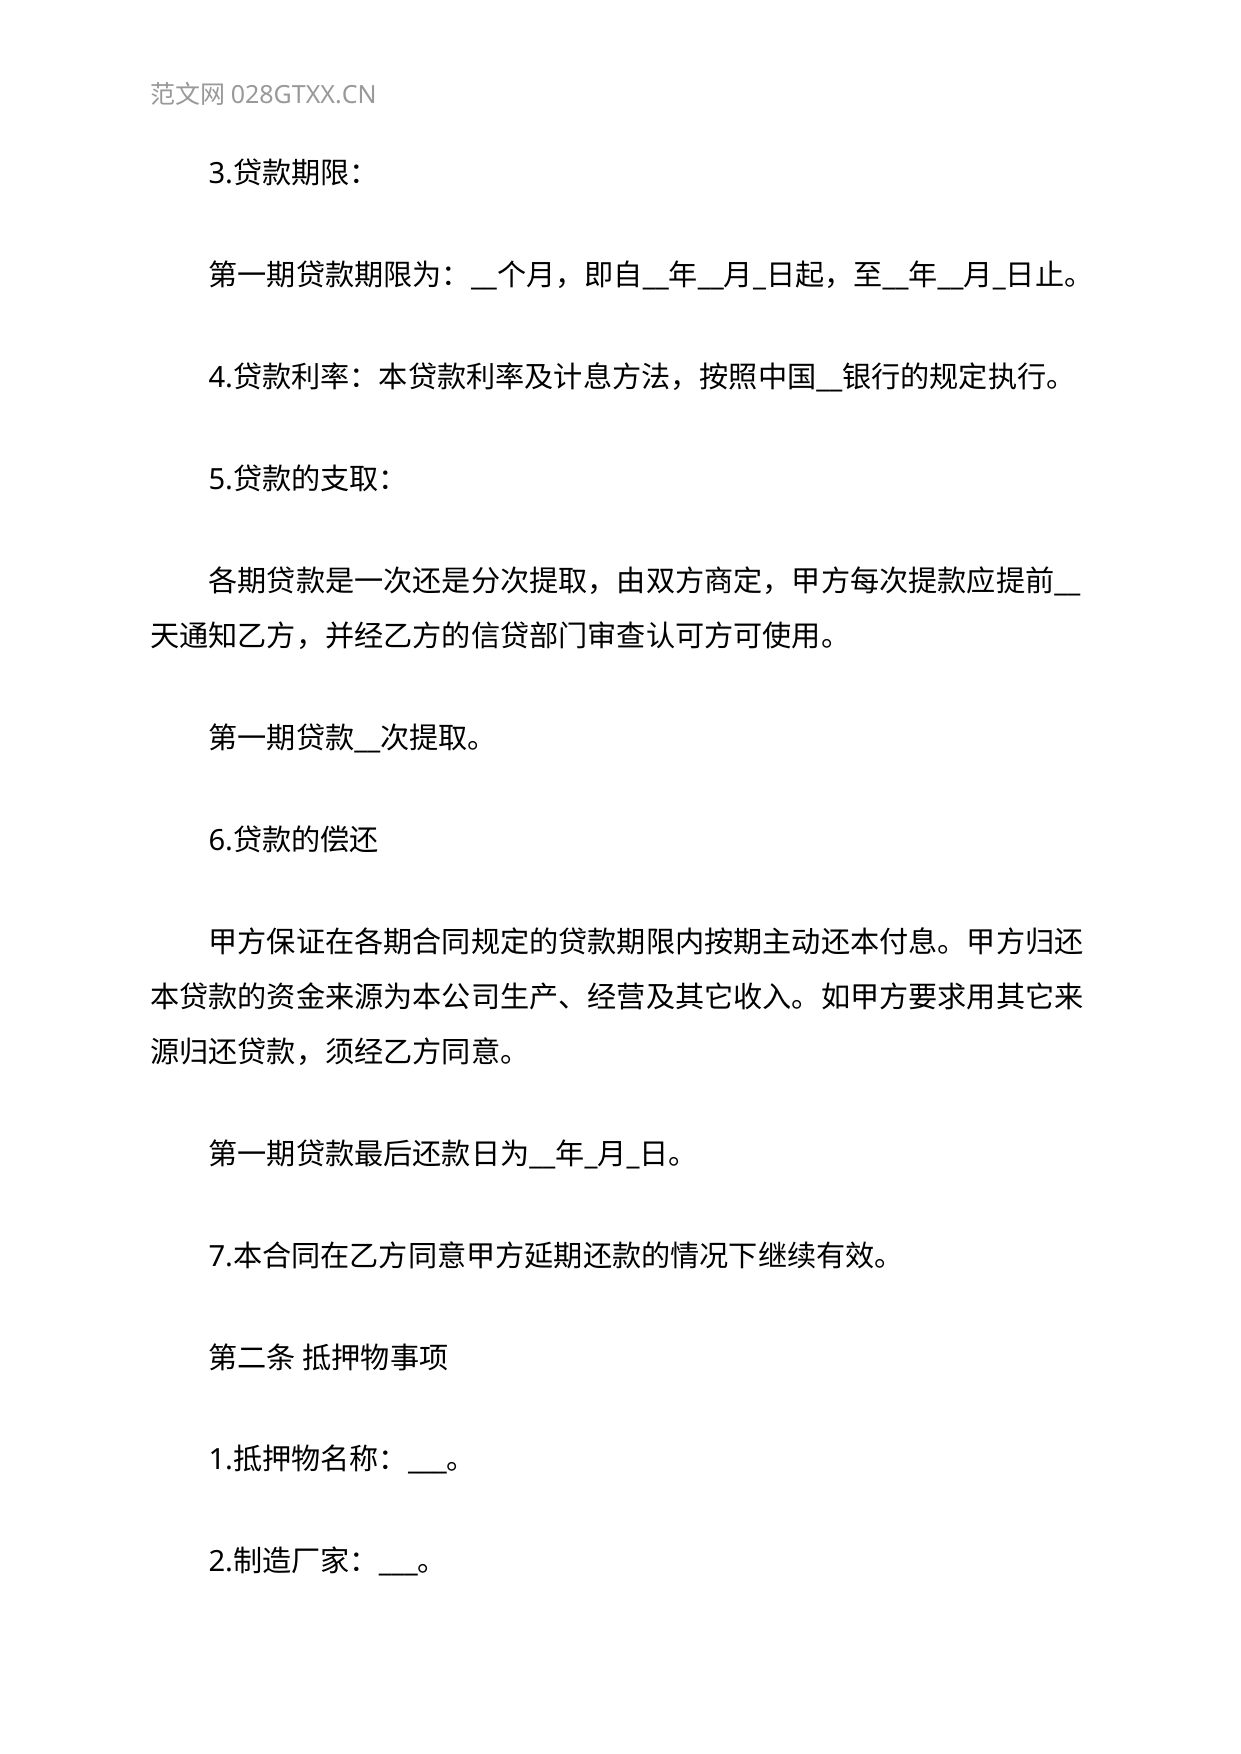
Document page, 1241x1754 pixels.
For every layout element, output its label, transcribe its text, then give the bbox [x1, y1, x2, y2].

text 6.贷款的偿还 [150, 817, 1090, 859]
text 2.制造厂家：___。 [150, 1538, 1090, 1580]
text 7.本合同在乙方同意甲方延期还款的情况下继续有效。 [150, 1232, 1090, 1274]
text 4.贷款利率：本贷款利率及计息方法，按照中国__银行的规定执行。 [150, 354, 1090, 396]
text 第一期贷款__次提取。 [150, 715, 1090, 757]
text 1.抵押物名称：___。 [150, 1436, 1090, 1478]
text 3.贷款期限： [150, 150, 1090, 192]
text 第一期贷款最后还款日为__年_月_日。 [150, 1130, 1090, 1173]
text 各期贷款是一次还是分次提取，由双方商定，甲方每次提款应提前__天通知乙方，并经乙方的信贷部门审查认可方可使用。 [150, 558, 1090, 655]
text 甲方保证在各期合同规定的贷款期限内按期主动还本付息。甲方归还本贷款的资金来源为本公司生产、经营及其它收入。如甲方要求用其它来源归还贷款，须经乙方同意。 [150, 919, 1090, 1071]
text 第二条 抵押物事项 [150, 1334, 1090, 1376]
text 第一期贷款期限为：__个月，即自__年__月_日起，至__年__月_日止。 [150, 252, 1090, 294]
text 5.贷款的支取： [150, 456, 1090, 498]
